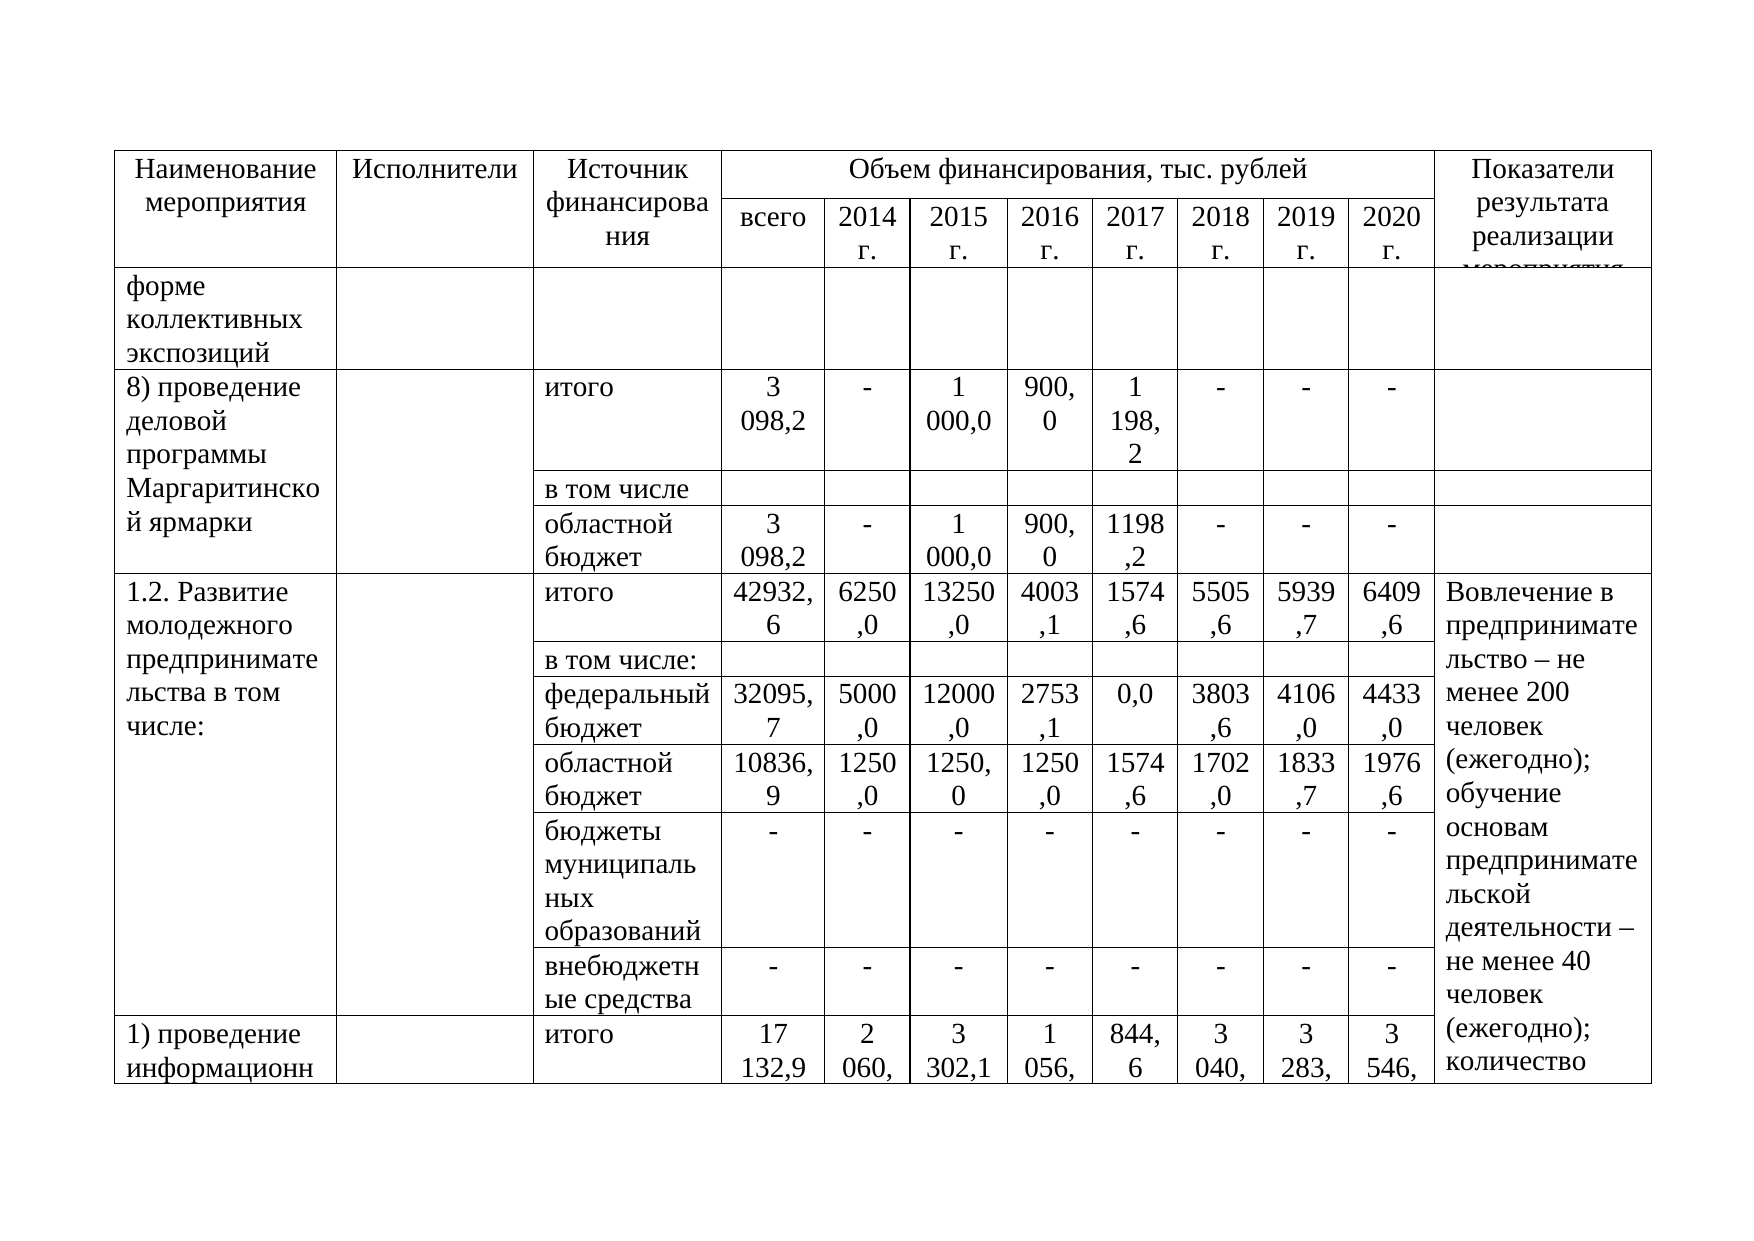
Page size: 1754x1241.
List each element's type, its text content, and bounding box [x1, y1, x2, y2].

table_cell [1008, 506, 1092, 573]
table_header Источник финансирования [534, 151, 721, 267]
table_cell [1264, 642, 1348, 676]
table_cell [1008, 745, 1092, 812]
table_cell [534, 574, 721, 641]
table_cell 2014 г. [825, 199, 909, 267]
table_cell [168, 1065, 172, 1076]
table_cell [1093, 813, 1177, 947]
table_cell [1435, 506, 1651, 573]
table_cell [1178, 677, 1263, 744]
table_cell 2020 г. [1349, 199, 1434, 267]
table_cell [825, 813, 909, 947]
table_cell 2015 г. [911, 199, 1007, 267]
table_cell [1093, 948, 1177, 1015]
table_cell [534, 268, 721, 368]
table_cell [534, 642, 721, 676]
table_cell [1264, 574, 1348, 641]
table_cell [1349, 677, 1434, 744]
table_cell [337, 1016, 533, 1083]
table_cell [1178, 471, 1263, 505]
table_cell 2016 г. [1008, 199, 1092, 267]
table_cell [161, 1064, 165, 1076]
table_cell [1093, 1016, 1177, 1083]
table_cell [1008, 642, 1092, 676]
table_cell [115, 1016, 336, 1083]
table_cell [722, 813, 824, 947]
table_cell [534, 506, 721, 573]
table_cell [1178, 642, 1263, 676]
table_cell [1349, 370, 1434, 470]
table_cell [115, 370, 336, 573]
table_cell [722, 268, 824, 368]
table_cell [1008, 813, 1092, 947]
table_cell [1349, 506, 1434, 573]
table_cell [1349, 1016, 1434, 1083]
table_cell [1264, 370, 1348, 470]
table_header Показатели результата реализации мероприятия по годам [1435, 151, 1651, 267]
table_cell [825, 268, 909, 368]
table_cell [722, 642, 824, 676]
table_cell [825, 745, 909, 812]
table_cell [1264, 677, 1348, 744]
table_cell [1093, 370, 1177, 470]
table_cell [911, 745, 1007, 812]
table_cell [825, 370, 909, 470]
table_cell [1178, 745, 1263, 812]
table_header Наименование мероприятия [115, 151, 336, 267]
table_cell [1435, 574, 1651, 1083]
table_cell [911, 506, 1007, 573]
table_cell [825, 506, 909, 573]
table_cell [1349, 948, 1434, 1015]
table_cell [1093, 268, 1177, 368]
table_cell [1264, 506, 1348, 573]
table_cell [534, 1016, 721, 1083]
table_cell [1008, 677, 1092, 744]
table_header Исполнители [337, 151, 533, 267]
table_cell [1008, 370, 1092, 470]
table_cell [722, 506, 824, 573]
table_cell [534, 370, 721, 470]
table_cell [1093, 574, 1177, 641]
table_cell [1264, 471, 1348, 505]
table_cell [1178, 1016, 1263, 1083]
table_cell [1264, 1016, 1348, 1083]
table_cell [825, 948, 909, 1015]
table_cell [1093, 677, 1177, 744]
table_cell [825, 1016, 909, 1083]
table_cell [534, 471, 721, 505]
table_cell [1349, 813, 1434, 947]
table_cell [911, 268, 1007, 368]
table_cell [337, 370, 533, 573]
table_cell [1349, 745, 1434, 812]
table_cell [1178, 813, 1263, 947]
table_cell всего [722, 199, 824, 267]
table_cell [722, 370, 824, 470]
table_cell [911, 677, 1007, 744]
table_cell 2017 г. [1093, 199, 1177, 267]
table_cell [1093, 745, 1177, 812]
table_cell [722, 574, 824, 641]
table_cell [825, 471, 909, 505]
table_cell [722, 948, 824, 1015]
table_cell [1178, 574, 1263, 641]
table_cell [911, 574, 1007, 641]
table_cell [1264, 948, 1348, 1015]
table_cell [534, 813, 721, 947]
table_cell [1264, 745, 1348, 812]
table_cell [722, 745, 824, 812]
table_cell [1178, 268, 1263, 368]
table_header Объем финансирования, тыс. рублей [722, 151, 1434, 198]
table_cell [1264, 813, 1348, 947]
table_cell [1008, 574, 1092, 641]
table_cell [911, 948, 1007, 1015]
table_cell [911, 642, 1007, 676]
table_cell 2018 г. [1178, 199, 1263, 267]
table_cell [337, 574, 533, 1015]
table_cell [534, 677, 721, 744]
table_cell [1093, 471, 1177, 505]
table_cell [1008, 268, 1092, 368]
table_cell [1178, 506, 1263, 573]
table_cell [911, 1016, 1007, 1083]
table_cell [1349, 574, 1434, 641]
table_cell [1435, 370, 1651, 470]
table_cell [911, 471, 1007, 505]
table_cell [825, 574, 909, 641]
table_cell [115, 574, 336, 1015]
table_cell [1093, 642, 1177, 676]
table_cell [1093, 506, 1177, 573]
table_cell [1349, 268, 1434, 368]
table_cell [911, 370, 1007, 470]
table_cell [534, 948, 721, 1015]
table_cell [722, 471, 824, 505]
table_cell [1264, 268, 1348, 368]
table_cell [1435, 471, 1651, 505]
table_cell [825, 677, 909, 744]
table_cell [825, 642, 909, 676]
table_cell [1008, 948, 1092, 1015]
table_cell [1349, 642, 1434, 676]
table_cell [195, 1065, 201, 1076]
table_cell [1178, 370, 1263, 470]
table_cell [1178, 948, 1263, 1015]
table_cell 2019 г. [1264, 199, 1348, 267]
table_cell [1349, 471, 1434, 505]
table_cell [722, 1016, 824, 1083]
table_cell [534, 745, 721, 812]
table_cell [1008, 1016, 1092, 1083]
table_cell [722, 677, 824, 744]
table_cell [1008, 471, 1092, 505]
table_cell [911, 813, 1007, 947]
